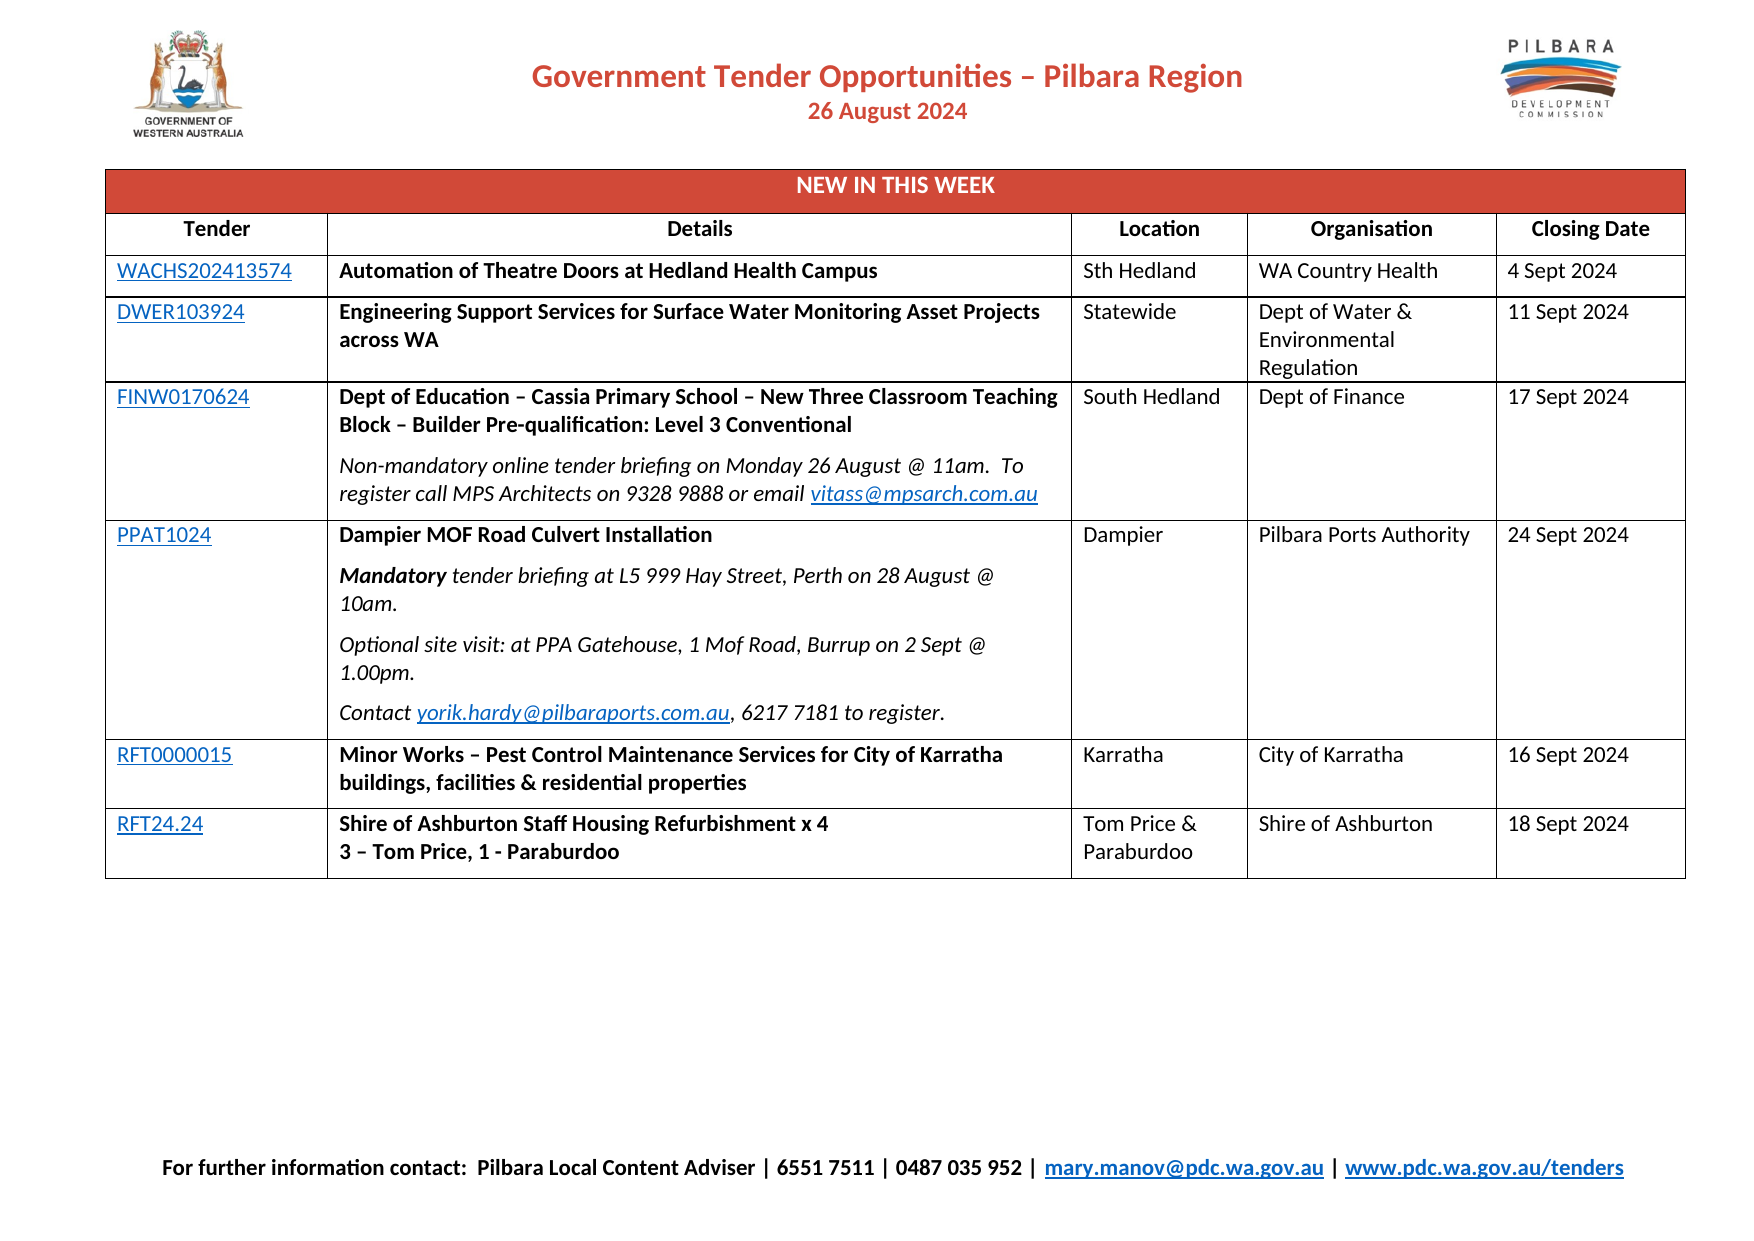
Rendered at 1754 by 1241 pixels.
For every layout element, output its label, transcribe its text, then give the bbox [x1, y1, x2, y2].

table_cell South Hedland [1072, 383, 1247, 519]
table_cell Tender [106, 214, 327, 255]
table_cell Engineering Support Services for Surface Water Monitoring Asset Projects across WA [328, 298, 1071, 381]
table_cell DWER103924 [106, 298, 327, 381]
table_cell 17 Sept 2024 [1497, 383, 1685, 519]
table_cell Dept of Education – Cassia Primary School – New Three Classroom Teaching Block – Builder Pre-qualification: Level 3 Conventional Non-mandatory online tender briefing on Monday 26 August @ 11am. To register call MPS Architects on 9328 9888 or email vitass@mpsarch.com.au [328, 383, 1071, 519]
table_cell 24 Sept 2024 [1497, 521, 1685, 739]
table_cell 4 Sept 2024 [1497, 256, 1685, 296]
table_cell Pilbara Ports Authority [1248, 521, 1496, 739]
table_cell Minor Works – Pest Control Maintenance Services for City of Karratha buildings, facilities & residential properties [328, 740, 1071, 808]
table_cell Tom Price & Paraburdoo [1072, 809, 1247, 878]
table_cell Dampier [1072, 521, 1247, 739]
table_cell Dept of Finance [1248, 383, 1496, 519]
table_header NEW IN THIS WEEK [106, 170, 1685, 213]
picture [1489, 29, 1640, 124]
table_cell Dept of Water & Environmental Regulation [1248, 298, 1496, 381]
table_cell WACHS202413574 [106, 256, 327, 296]
table_cell 16 Sept 2024 [1497, 740, 1685, 808]
table_cell Shire of Ashburton Staff Housing Refurbishment x 4 3 – Tom Price, 1 - Paraburdoo [328, 809, 1071, 878]
table_cell Closing Date [1497, 214, 1685, 255]
table_cell Details [328, 214, 1071, 255]
table_cell Statewide [1072, 298, 1247, 381]
table_cell Location [1072, 214, 1247, 255]
table_cell Organisation [1248, 214, 1496, 255]
table_cell RFT0000015 [106, 740, 327, 808]
table_cell WA Country Health [1248, 256, 1496, 296]
table_cell Dampier MOF Road Culvert Installation Mandatory tender briefing at L5 999 Hay Street, Perth on 28 August @ 10am. Optional site visit: at PPA Gatehouse, 1 Mof Road, Burrup on 2 Sept @ 1.00pm. Contact yorik.hardy@pilbaraports.com.au, 6217 7181 to register. [328, 521, 1071, 739]
table_cell Shire of Ashburton [1248, 809, 1496, 878]
table_cell PPAT1024 [106, 521, 327, 739]
table_cell RFT24.24 [106, 809, 327, 878]
table_cell Karratha [1072, 740, 1247, 808]
table_cell FINW0170624 [106, 383, 327, 519]
picture [131, 29, 249, 141]
table_cell Sth Hedland [1072, 256, 1247, 296]
table_cell 11 Sept 2024 [1497, 298, 1685, 381]
table_cell City of Karratha [1248, 740, 1496, 808]
table_cell 18 Sept 2024 [1497, 809, 1685, 878]
table_cell Automation of Theatre Doors at Hedland Health Campus [328, 256, 1071, 296]
